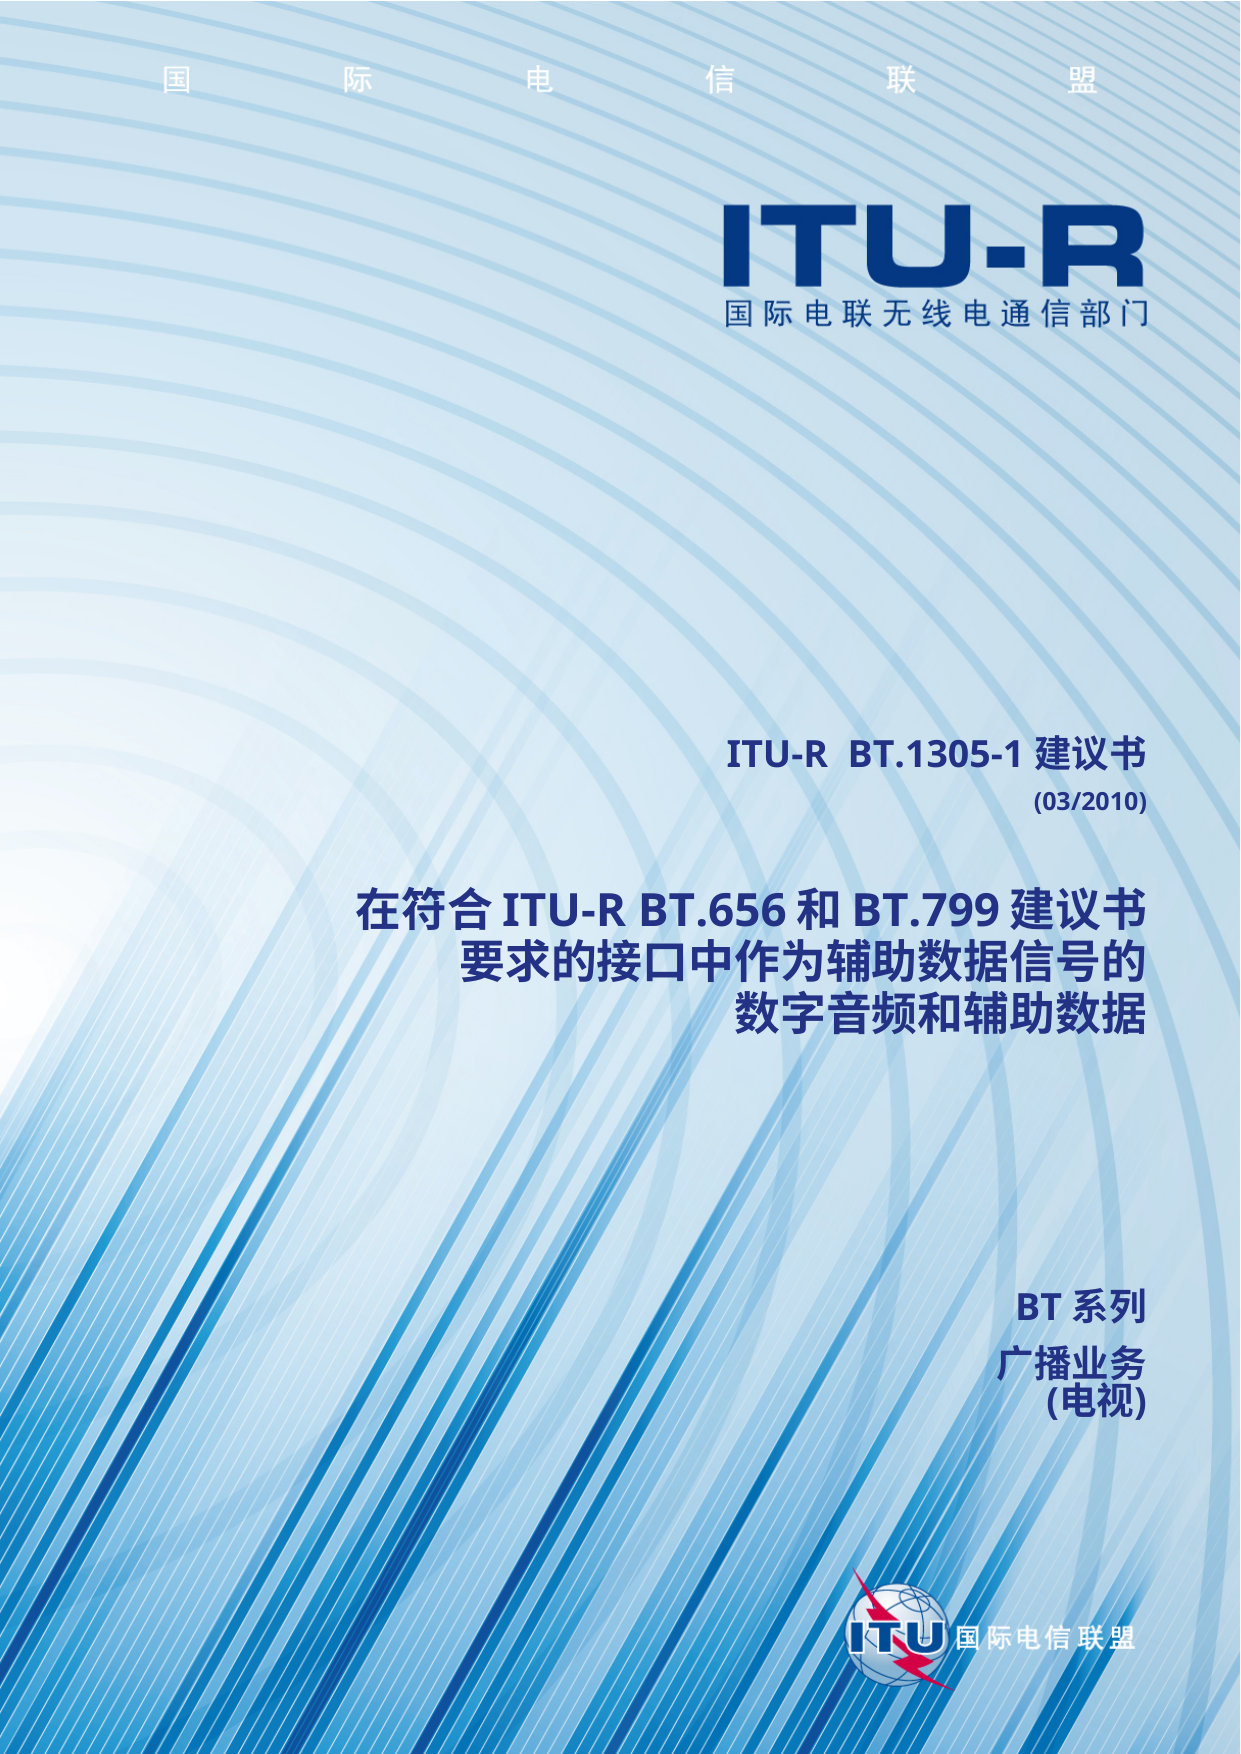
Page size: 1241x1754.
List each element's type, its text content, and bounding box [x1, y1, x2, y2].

table_cell 在符合ITU-R BT.656和BT.799建议书 要求的接口中作为辅助数据信号的 数字音频和辅助数据 [107, 816, 1158, 1189]
picture [0, 1, 1241, 1754]
table_cell BT 系列 广播业务 (电视) [107, 1189, 1158, 1468]
table_header ITU-R BT.1305-1 建议书 (03/2010) [107, 643, 1158, 816]
